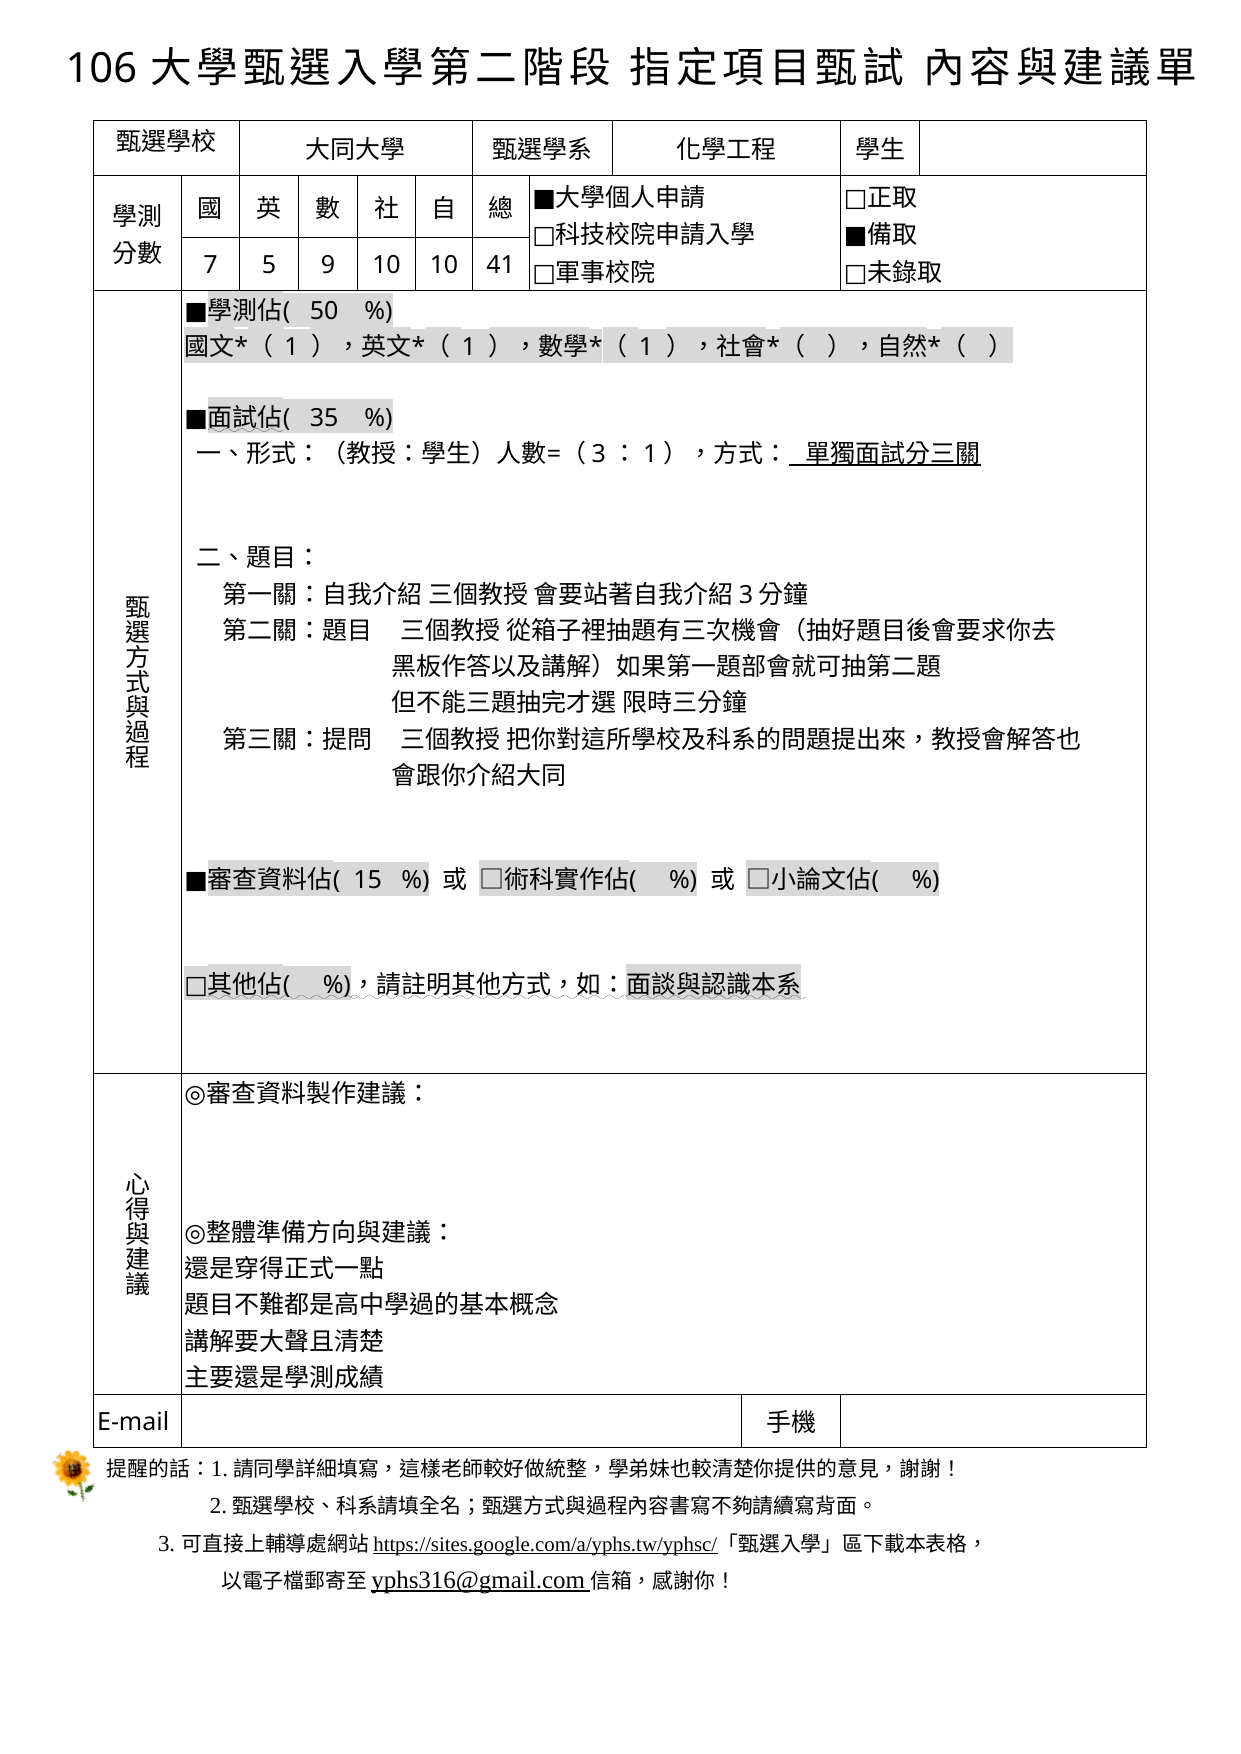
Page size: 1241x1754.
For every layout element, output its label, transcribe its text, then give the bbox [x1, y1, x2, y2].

table_cell 10 [358, 238, 415, 289]
text 2. 甄選學校、科系請填全名；甄選方式與過程內容書寫不夠請續寫背面。 [106, 1486, 1134, 1523]
table_cell 心得與建議 [94, 1074, 181, 1393]
table_cell [841, 1395, 1146, 1447]
table_cell 5 [240, 238, 298, 289]
table_cell 7 [182, 238, 239, 289]
table_header 學生 [841, 121, 919, 175]
table_cell ■學測佔( 50 %) 國文*（ 1 ），英文*（ 1 ），數學*（ 1 ），社會*（ ），自然*（ ） ■面試佔( 35 %) 一、形式：（教授：學生）人數=（ 3 ： 1 ），方式： 單獨面試分三關 二、題目： 第一關：自我介紹 三個教授 會要站著自我介紹3分鐘 第二關：題目 三個教授 從箱子裡抽題有三次機會（抽好題目後會要求你去 黑板作答以及講解）如果第一題部會就可抽第二題 但不能三題抽完才選 限時三分鐘 第三關：提問 三個教授 把你對這所學校及科系的問題提出來，教授會解答也 會跟你介紹大同 ■審查資料佔( 15 %) 或 □術科實作佔( %) 或 □小論文佔( %) □其他佔( %)，請註明其他方式，如：面談與認識本系 [182, 291, 1146, 1073]
table_header 化學工程 [613, 121, 840, 175]
table_cell 自 [416, 176, 472, 237]
text 以電子檔郵寄至yphs316@gmail.com信箱，感謝你！ [106, 1561, 1134, 1598]
table_cell 總 [473, 176, 529, 237]
text 提醒的話：1. 請同學詳細填寫，這樣老師較好做統整，學弟妹也較清楚你提供的意見，謝謝！ [106, 1448, 1134, 1486]
table_cell [182, 1395, 741, 1447]
table_cell ◎審查資料製作建議： ◎整體準備方向與建議： 還是穿得正式一點 題目不難都是高中學過的基本概念 講解要大聲且清楚 主要還是學測成績 [182, 1074, 1146, 1393]
table_cell 社 [358, 176, 415, 237]
table_cell 英 [240, 176, 298, 237]
picture [42, 1443, 106, 1506]
table_header 甄選學校 [94, 121, 239, 175]
table_cell 學測 分數 [94, 176, 181, 289]
table_cell 甄選方式與過程 [94, 291, 181, 1073]
text 3. 可直接上輔導處網站https://sites.google.com/a/yphs.tw/yphsc/「甄選入學」區下載本表格， [106, 1523, 1134, 1561]
table_cell ■大學個人申請 □科技校院申請入學 □軍事校院 [530, 176, 840, 289]
table_cell E-mail [94, 1395, 181, 1447]
table_header [920, 121, 1146, 175]
table_cell 數 [299, 176, 357, 237]
table_cell 10 [416, 238, 472, 289]
table_cell 國 [182, 176, 239, 237]
table_cell 9 [299, 238, 357, 289]
table_cell □正取 ■備取 □未錄取 [841, 176, 1146, 289]
table_cell 手機 [742, 1395, 840, 1447]
table_header 甄選學系 [473, 121, 612, 175]
table_header 大同大學 [240, 121, 472, 175]
table_cell 41 [473, 238, 529, 289]
